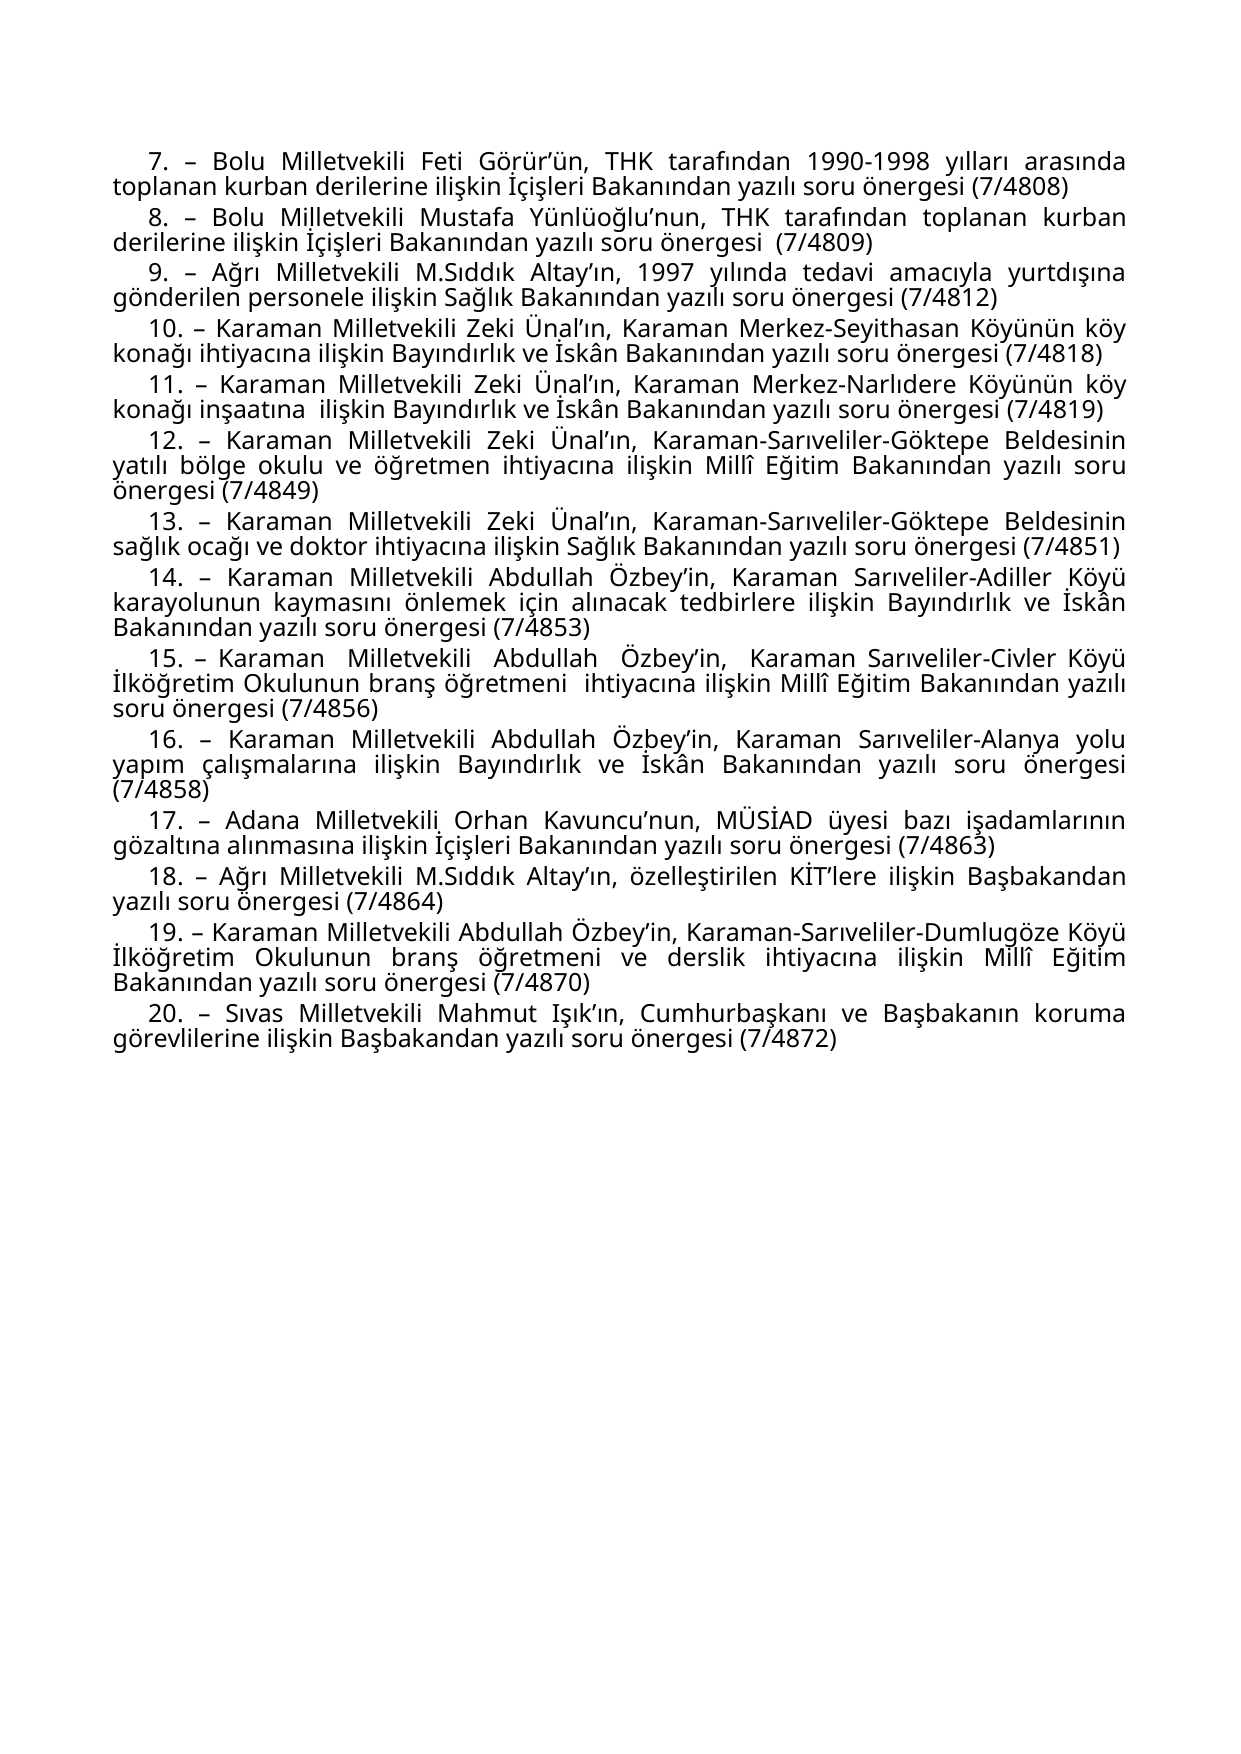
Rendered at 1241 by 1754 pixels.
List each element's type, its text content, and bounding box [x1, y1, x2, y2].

text 17. – Adana Milletvekili Orhan Kavuncu’nun, MÜSİAD üyesi bazı işadamlarının gözaltına alınmasına ilişkin İçişleri Bakanından yazılı soru önergesi (7/4863) [112, 809, 1128, 859]
text 13. – Karaman Milletvekili Zeki Ünal’ın, Karaman-Sarıveliler-Göktepe Beldesinin sağlık ocağı ve doktor ihtiyacına ilişkin Sağlık Bakanından yazılı soru önergesi (7/4851) [112, 511, 1128, 561]
text 16. – Karaman Milletvekili Abdullah Özbey’in, Karaman Sarıveliler-Alanya yolu yapım çalışmalarına ilişkin Bayındırlık ve İskân Bakanından yazılı soru önergesi (7/4858) [112, 728, 1128, 803]
text 14. – Karaman Milletvekili Abdullah Özbey’in, Karaman Sarıveliler-Adiller Köyü karayolunun kaymasını önlemek için alınacak tedbirlere ilişkin Bayındırlık ve İskân Bakanından yazılı soru önergesi (7/4853) [112, 567, 1128, 642]
text 15. – Karaman Milletvekili Abdullah Özbey’in, Karaman Sarıveliler-Civler Köyü İlköğretim Okulunun branş öğretmeni ihtiyacına ilişkin Millî Eğitim Bakanından yazılı soru önergesi (7/4856) [112, 647, 1128, 722]
text 19. – Karaman Milletvekili Abdullah Özbey’in, Karaman-Sarıveliler-Dumlugöze Köyü İlköğretim Okulunun branş öğretmeni ve derslik ihtiyacına ilişkin Millî Eğitim Bakanından yazılı soru önergesi (7/4870) [112, 921, 1128, 996]
text 10. – Karaman Milletvekili Zeki Ünal’ın, Karaman Merkez-Seyithasan Köyünün köy konağı ihtiyacına ilişkin Bayındırlık ve İskân Bakanından yazılı soru önergesi (7/4818) [112, 318, 1128, 368]
text 8. – Bolu Milletvekili Mustafa Yünlüoğlu’nun, THK tarafından toplanan kurban derilerine ilişkin İçişleri Bakanından yazılı soru önergesi (7/4809) [112, 206, 1128, 256]
text 12. – Karaman Milletvekili Zeki Ünal’ın, Karaman-Sarıveliler-Göktepe Beldesinin yatılı bölge okulu ve öğretmen ihtiyacına ilişkin Millî Eğitim Bakanından yazılı soru önergesi (7/4849) [112, 430, 1128, 505]
text 18. – Ağrı Milletvekili M.Sıddık Altay’ın, özelleştirilen KİT’lere ilişkin Başbakandan yazılı soru önergesi (7/4864) [112, 865, 1128, 915]
text 20. – Sıvas Milletvekili Mahmut Işık’ın, Cumhurbaşkanı ve Başbakanın koruma görevlilerine ilişkin Başbakandan yazılı soru önergesi (7/4872) [112, 1002, 1128, 1052]
text 7. – Bolu Milletvekili Feti Görür’ün, THK tarafından 1990-1998 yılları arasında toplanan kurban derilerine ilişkin İçişleri Bakanından yazılı soru önergesi (7/4808) [112, 150, 1128, 200]
text 11. – Karaman Milletvekili Zeki Ünal’ın, Karaman Merkez-Narlıdere Köyünün köy konağı inşaatına ilişkin Bayındırlık ve İskân Bakanından yazılı soru önergesi (7/4819) [112, 374, 1128, 424]
text 9. – Ağrı Milletvekili M.Sıddık Altay’ın, 1997 yılında tedavi amacıyla yurtdışına gönderilen personele ilişkin Sağlık Bakanından yazılı soru önergesi (7/4812) [112, 262, 1128, 312]
